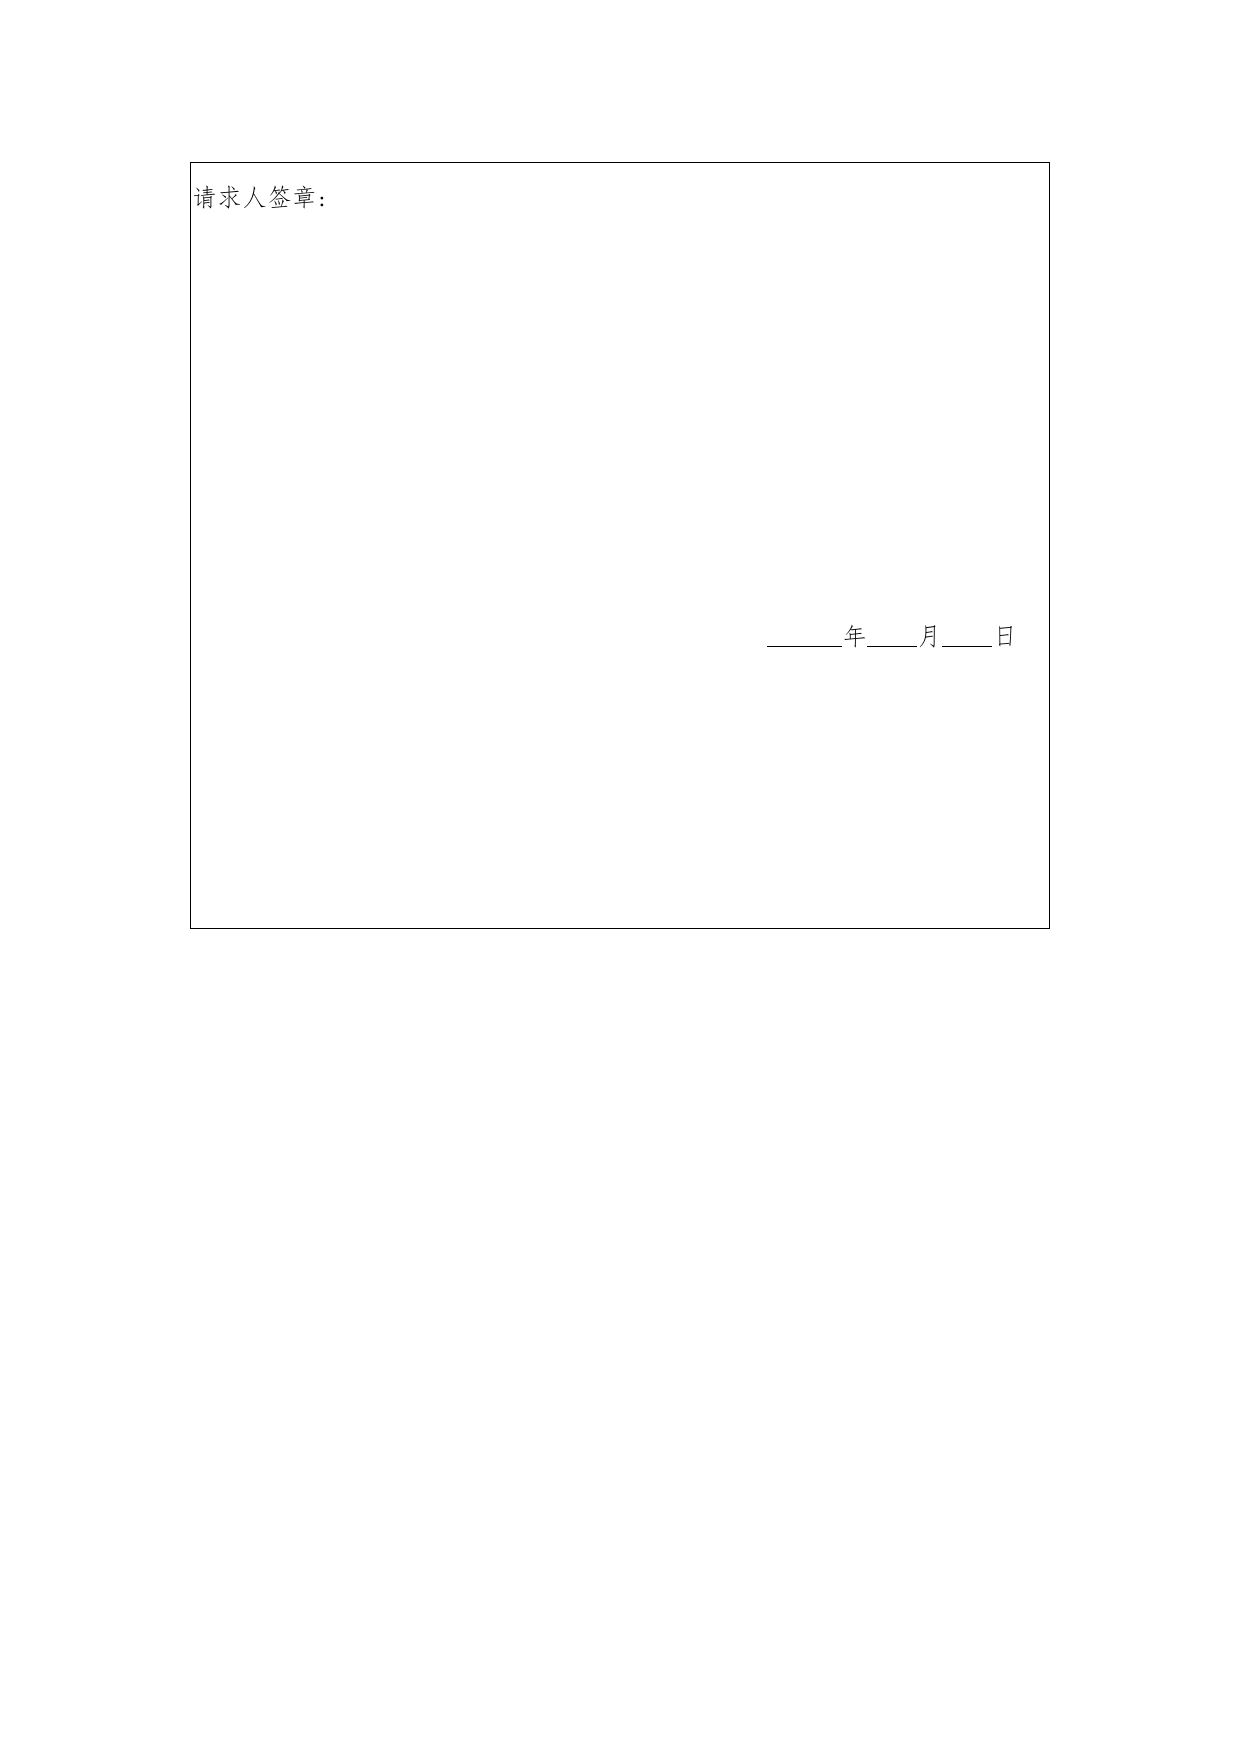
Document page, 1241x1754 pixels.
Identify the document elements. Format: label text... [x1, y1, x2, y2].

table_cell 请求人签章: 年 月 日 [191, 163, 1049, 928]
